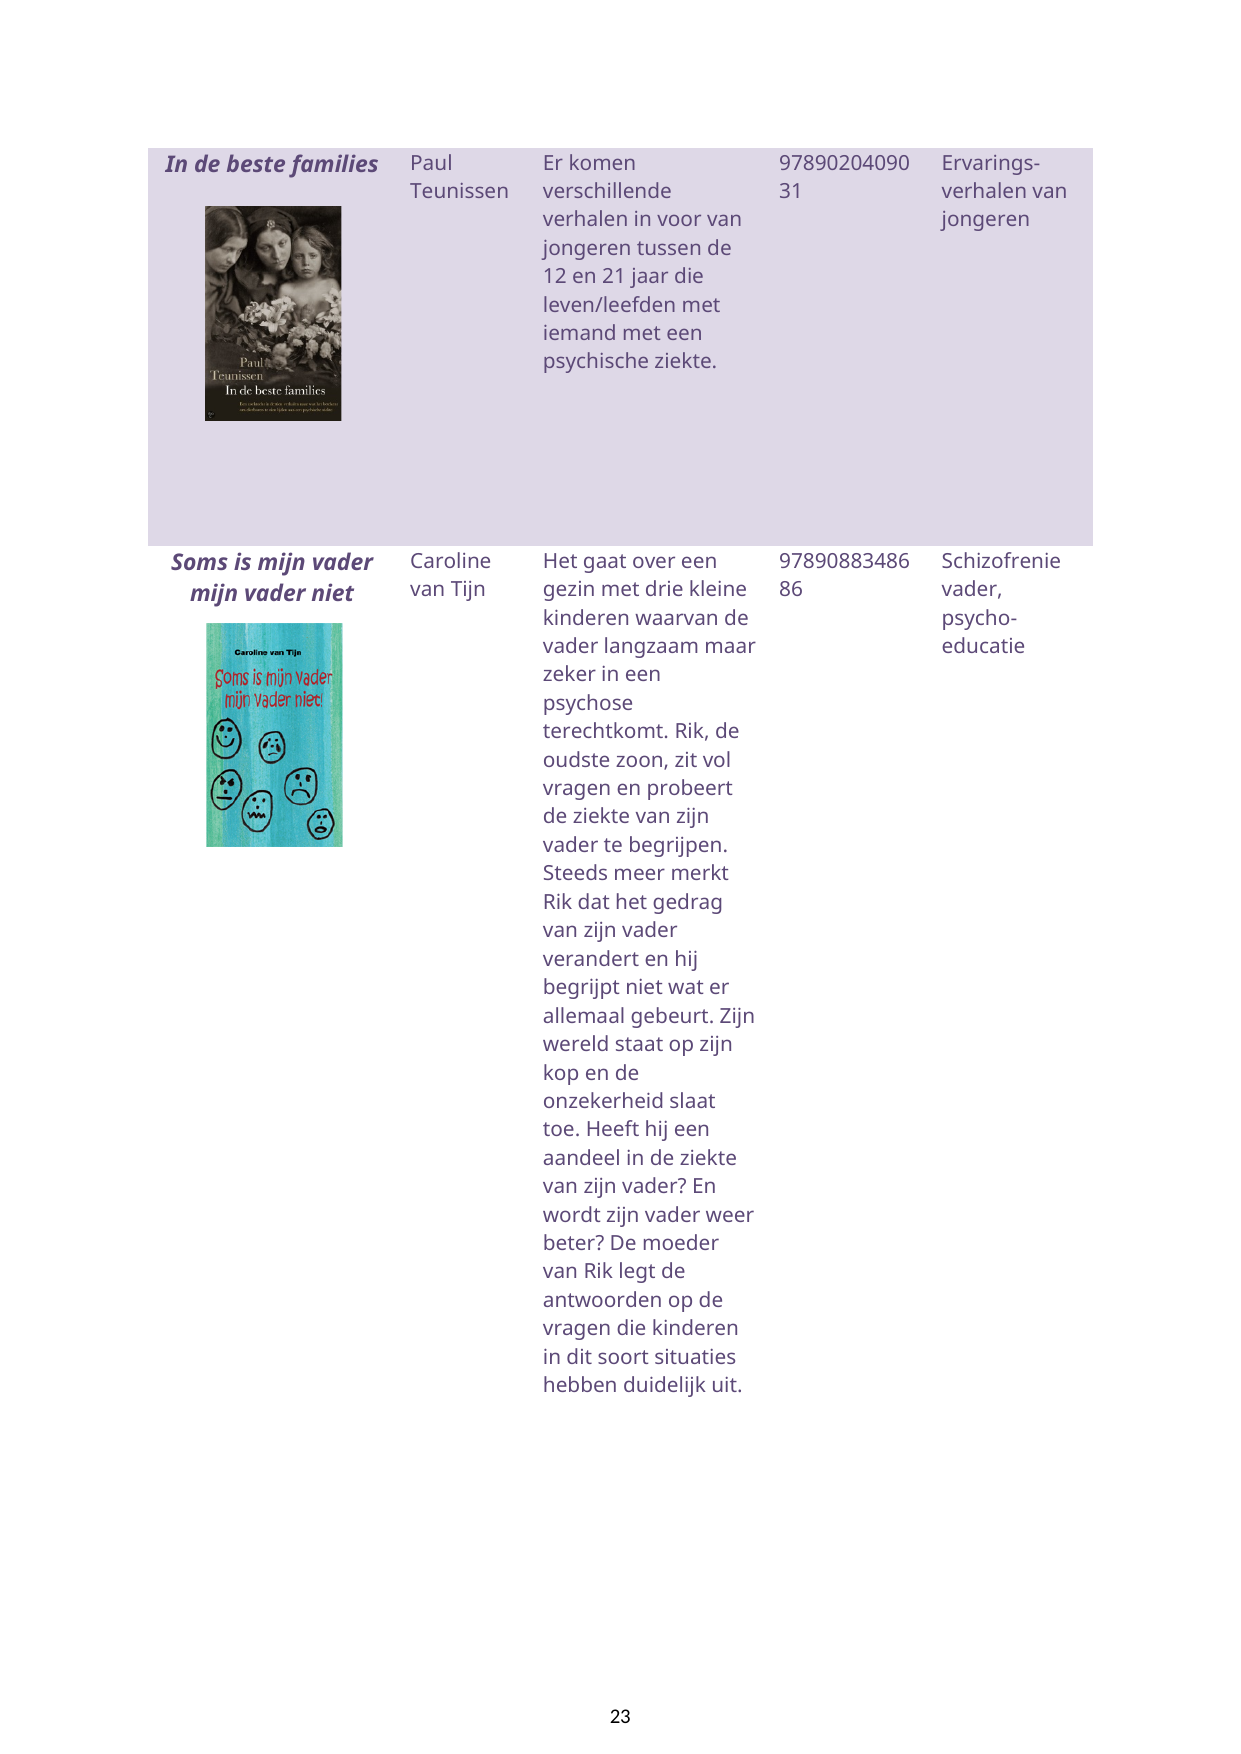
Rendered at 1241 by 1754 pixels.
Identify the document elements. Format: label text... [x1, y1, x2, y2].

picture [205, 206, 342, 421]
table_cell Soms is mijn vader mijn vader niet [148, 546, 399, 1484]
table_cell Paul Teunissen [399, 148, 531, 546]
picture [206, 623, 343, 847]
table_cell Caroline van Tijn [399, 546, 531, 1484]
table_cell Er komen verschillende verhalen in voor van jongeren tussen de 12 en 21 jaar die leven/leefden met iemand met een psychische ziekte. [531, 148, 768, 546]
table_cell In de beste families [148, 148, 399, 546]
table_cell Het gaat over een gezin met drie kleine kinderen waarvan de vader langzaam maar zeker in een psychose terechtkomt. Rik, de oudste zoon, zit vol vragen en probeert de ziekte van zijn vader te begrijpen. Steeds meer merkt Rik dat het gedrag van zijn vader verandert en hij begrijpt niet wat er allemaal gebeurt. Zijn wereld staat op zijn kop en de onzekerheid slaat toe. Heeft hij een aandeel in de ziekte van zijn vader? En wordt zijn vader weer beter? De moeder van Rik legt de antwoorden op de vragen die kinderen in dit soort situaties hebben duidelijk uit. [531, 546, 768, 1484]
table_cell Ervarings-verhalen van jongeren [930, 148, 1093, 546]
table_cell 9789020409031 [768, 148, 930, 546]
table_cell Schizofrenie vader, psycho-educatie [930, 546, 1093, 1484]
table_cell 9789088348686 [768, 546, 930, 1484]
